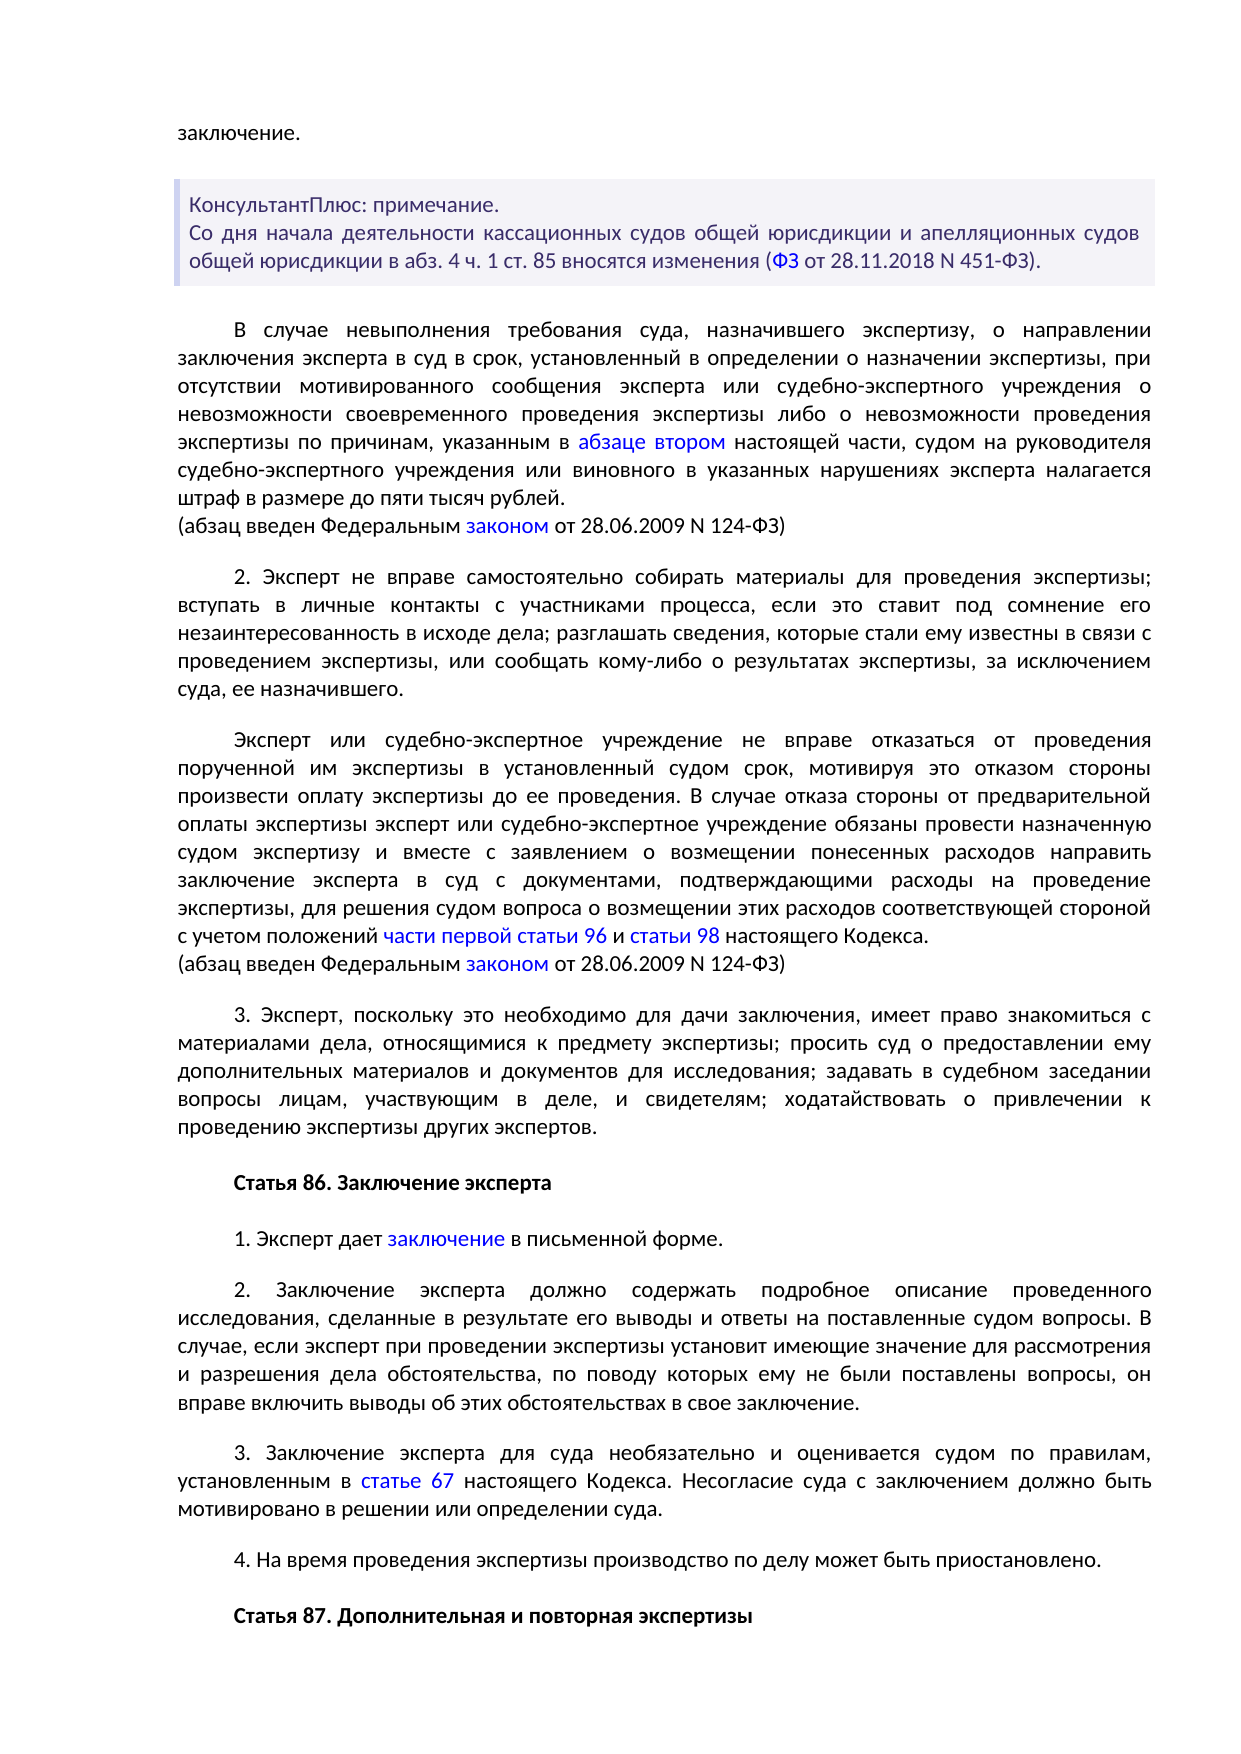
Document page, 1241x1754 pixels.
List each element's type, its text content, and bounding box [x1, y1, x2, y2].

title Статья 86. Заключение эксперта [177, 1168, 1152, 1197]
text 4. На время проведения экспертизы производство по делу может быть приостановлено. [177, 1546, 1152, 1573]
text 2. Заключение эксперта должно содержать подробное описание проведенного исследования, сделанные в результате его выводы и ответы на поставленные судом вопросы. В случае, если эксперт при проведении экспертизы установит имеющие значение для рассмотрения и разрешения дела обстоятельства, по поводу которых ему не были поставлены вопросы, он вправе включить выводы об этих обстоятельствах в свое заключение. [177, 1276, 1152, 1416]
title Статья 87. Дополнительная и повторная экспертизы [177, 1602, 1152, 1629]
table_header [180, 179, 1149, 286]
text В случае невыполнения требования суда, назначившего экспертизу, о направлении заключения эксперта в суд в срок, установленный в определении о назначении экспертизы, при отсутствии мотивированного сообщения эксперта или судебно-экспертного учреждения о невозможности своевременного проведения экспертизы либо о невозможности проведения экспертизы по причинам, указанным в абзаце втором настоящей части, судом на руководителя судебно-экспертного учреждения или виновного в указанных нарушениях эксперта налагается штраф в размере до пяти тысяч рублей. [177, 315, 1152, 511]
text 3. Эксперт, поскольку это необходимо для дачи заключения, имеет право знакомиться с материалами дела, относящимися к предмету экспертизы; просить суд о предоставлении ему дополнительных материалов и документов для исследования; задавать в судебном заседании вопросы лицам, участвующим в деле, и свидетелям; ходатайствовать о привлечении к проведению экспертизы других экспертов. [177, 1000, 1152, 1141]
text 3. Заключение эксперта для суда необязательно и оценивается судом по правилам, установленным в статье 67 настоящего Кодекса. Несогласие суда с заключением должно быть мотивировано в решении или определении суда. [177, 1438, 1152, 1523]
text Эксперт или судебно-экспертное учреждение не вправе отказаться от проведения порученной им экспертизы в установленный судом срок, мотивируя это отказом стороны произвести оплату экспертизы до ее проведения. В случае отказа стороны от предварительной оплаты экспертизы эксперт или судебно-экспертное учреждение обязаны провести назначенную судом экспертизу и вместе с заявлением о возмещении понесенных расходов направить заключение эксперта в суд с документами, подтверждающими расходы на проведение экспертизы, для решения судом вопроса о возмещении этих расходов соответствующей стороной с учетом положений части первой статьи 96 и статьи 98 настоящего Кодекса. [177, 725, 1152, 949]
text (абзац введен Федеральным законом от 28.06.2009 N 124-ФЗ) [177, 511, 1152, 539]
text (абзац введен Федеральным законом от 28.06.2009 N 124-ФЗ) [177, 949, 1152, 977]
text 1. Эксперт дает заключение в письменной форме. [177, 1224, 1152, 1253]
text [177, 118, 1152, 146]
text 2. Эксперт не вправе самостоятельно собирать материалы для проведения экспертизы; вступать в личные контакты с участниками процесса, если это ставит под сомнение его незаинтересованность в исходе дела; разглашать сведения, которые стали ему известны в связи с проведением экспертизы, или сообщать кому-либо о результатах экспертизы, за исключением суда, ее назначившего. [177, 562, 1152, 702]
